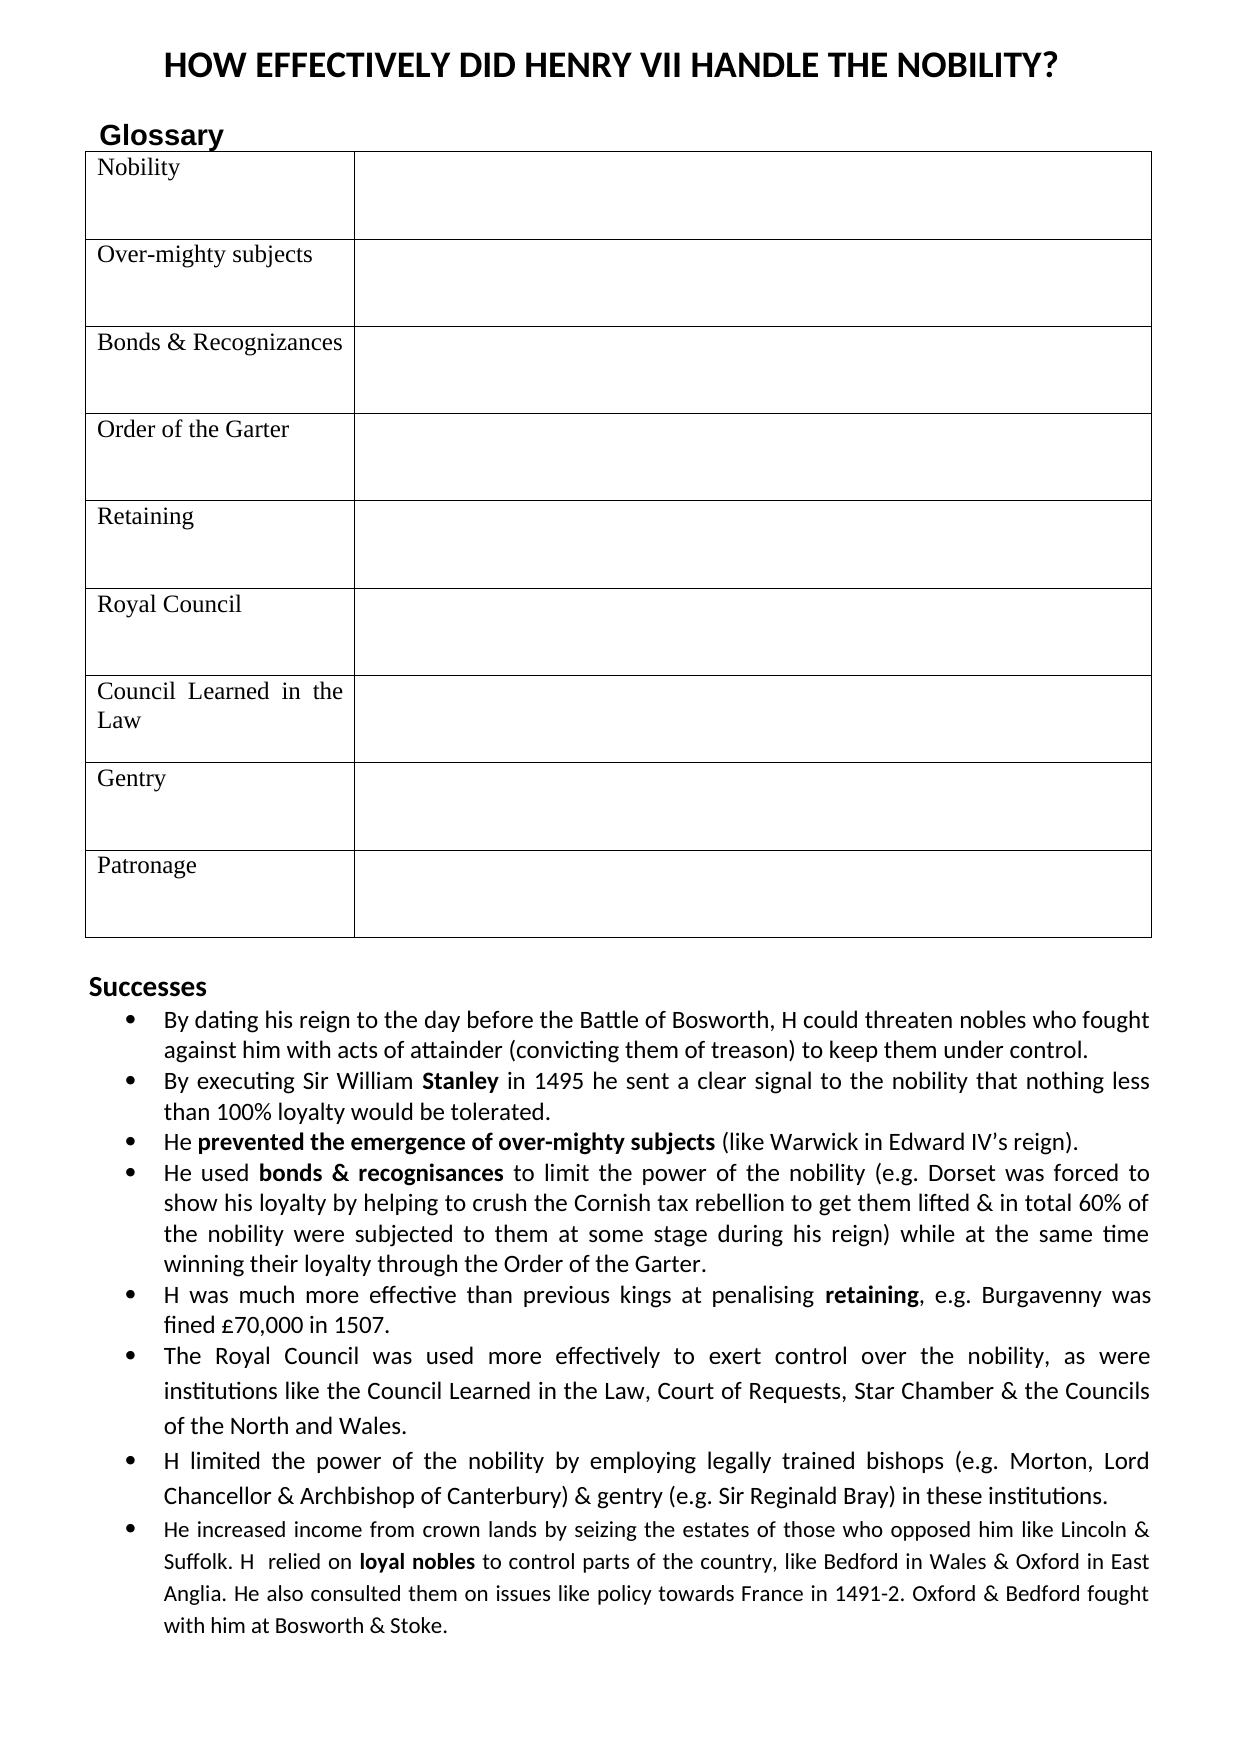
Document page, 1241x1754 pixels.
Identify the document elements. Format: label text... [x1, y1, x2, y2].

table_cell [355, 327, 1151, 413]
table_cell [355, 763, 1151, 849]
table_header Nobility [86, 152, 354, 238]
list H limited the power of the nobility by employing legally trained bishops (e.g. Morton, Lord Chancellor & Archbishop of Canterbury) & gentry (e.g. Sir Reginald Bray) in these institutions. [126, 1445, 1152, 1510]
table_cell [355, 851, 1151, 937]
table_cell Retaining [86, 501, 354, 588]
list H was much more effective than previous kings at penalising retaining, e.g. Burgavenny was fined £70,000 in 1507. [126, 1279, 1152, 1340]
list By dating his reign to the day before the Battle of Bosworth, H could threaten nobles who fought against him with acts of attainder (convicting them of treason) to keep them under control. [126, 1004, 1152, 1065]
table_cell [355, 240, 1151, 326]
table_header [355, 152, 1151, 238]
table_cell Order of the Garter [86, 414, 354, 500]
table_cell Patronage [86, 851, 354, 937]
list He prevented the emergence of over-mighty subjects (like Warwick in Edward IV’s reign). [126, 1126, 1152, 1157]
table_cell Bonds & Recognizances [86, 327, 354, 413]
list By executing Sir William Stanley in 1495 he sent a clear signal to the nobility that nothing less than 100% loyalty would be tolerated. [126, 1065, 1152, 1126]
list The Royal Council was used more effectively to exert control over the nobility, as were institutions like the Council Learned in the Law, Court of Requests, Star Chamber & the Councils of the North and Wales. [126, 1340, 1152, 1440]
table_cell Over-mighty subjects [86, 240, 354, 326]
table_cell Royal Council [86, 589, 354, 675]
list He used bonds & recognisances to limit the power of the nobility (e.g. Dorset was forced to show his loyalty by helping to crush the Cornish tax rebellion to get them lifted & in total 60% of the nobility were subjected to them at some stage during his reign) while at the same time winning their loyalty through the Order of the Garter. [126, 1157, 1152, 1279]
table_cell [355, 589, 1151, 675]
table_cell [355, 501, 1151, 588]
text HOW EFFECTIVELY DID HENRY VII HANDLE THE NOBILITY? [164, 41, 1152, 87]
table_cell [355, 414, 1151, 500]
text Glossary [89, 118, 1152, 151]
table_cell Gentry [86, 763, 354, 849]
table_cell [355, 676, 1151, 762]
table_cell Council Learned in the Law [86, 676, 354, 762]
text Successes [89, 968, 1152, 1004]
list He increased income from crown lands by seizing the estates of those who opposed him like Lincoln & Suffolk. H relied on loyal nobles to control parts of the country, like Bedford in Wales & Oxford in East Anglia. He also consulted them on issues like policy towards France in 1491-2. Oxford & Bedford fought with him at Bosworth & Stoke. [126, 1515, 1152, 1639]
